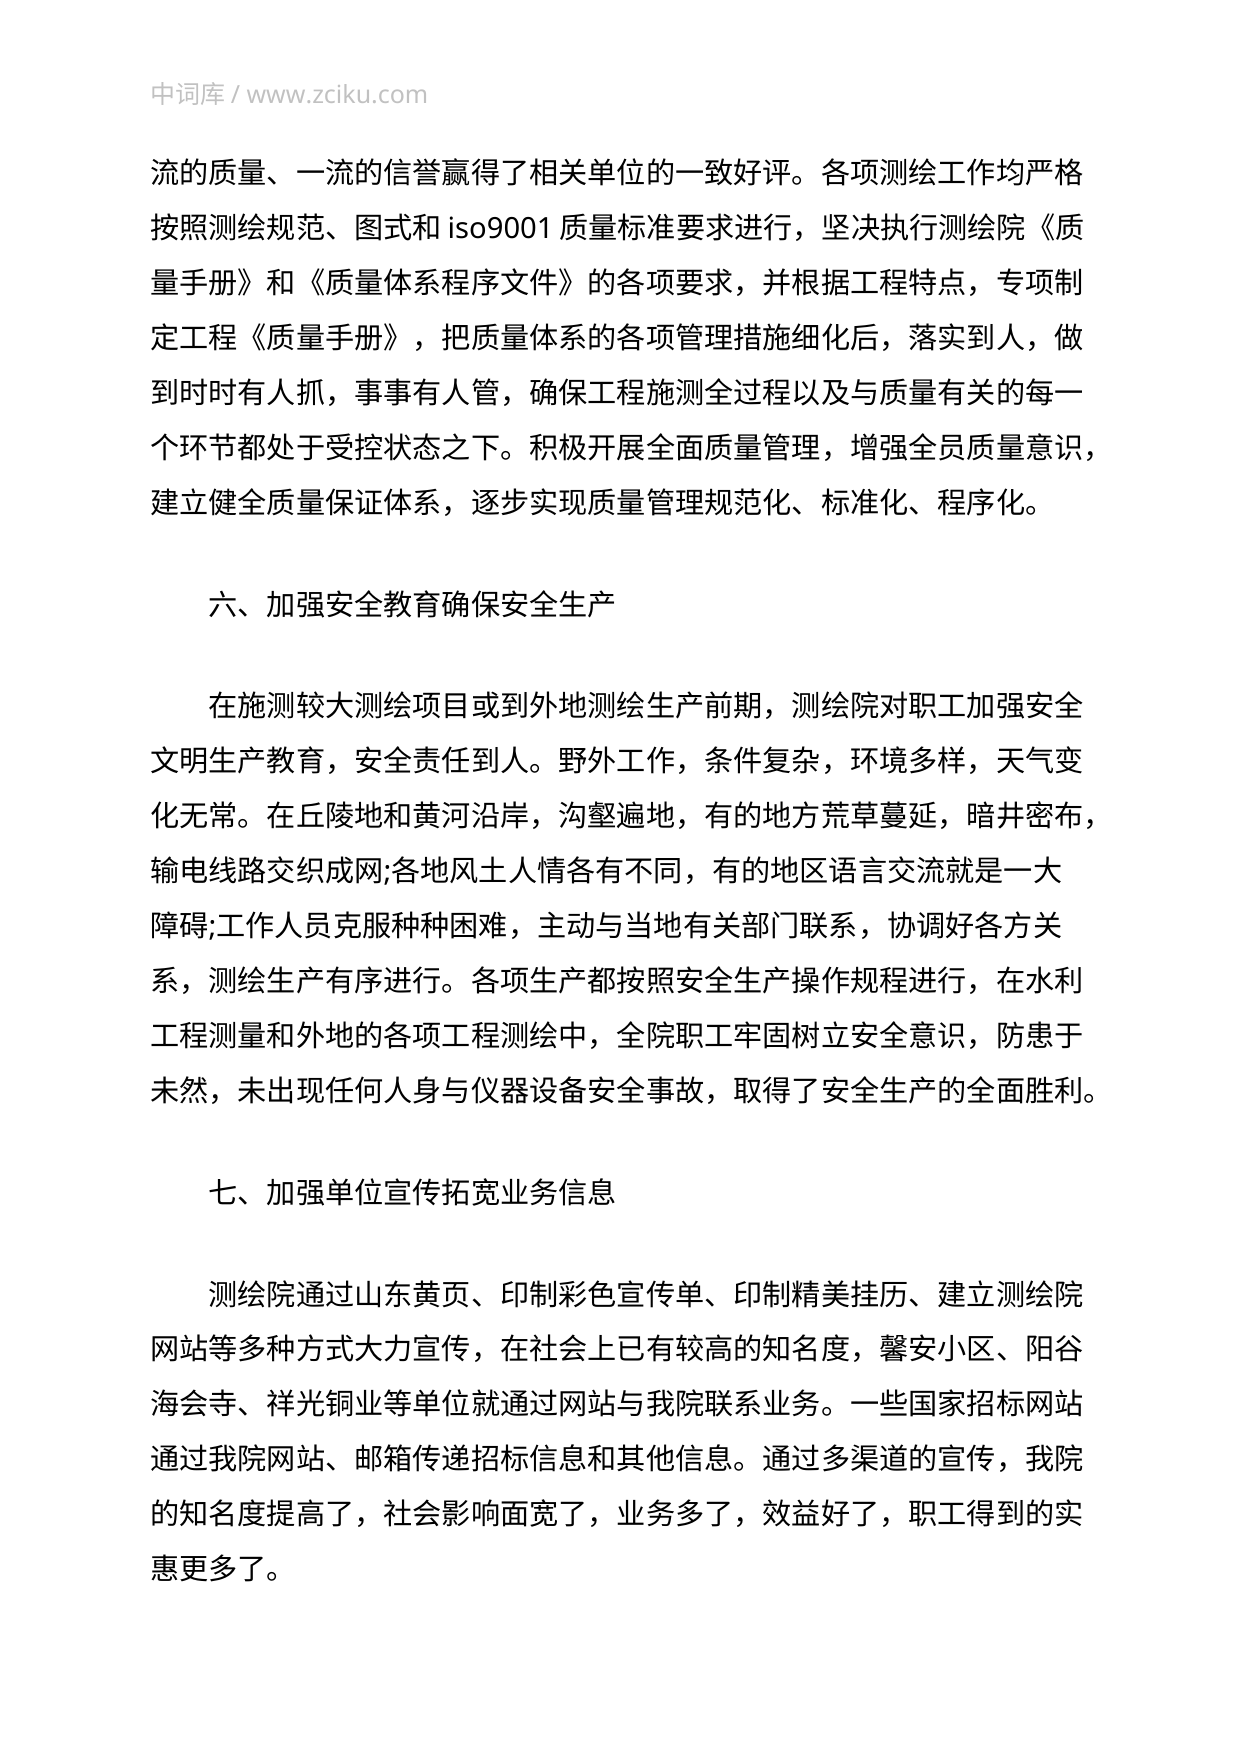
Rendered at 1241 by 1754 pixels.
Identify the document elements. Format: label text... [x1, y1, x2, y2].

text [150, 150, 1090, 522]
text 在施测较大测绘项目或到外地测绘生产前期，测绘院对职工加强安全文明生产教育，安全责任到人。野外工作，条件复杂，环境多样，天气变化无常。在丘陵地和黄河沿岸，沟壑遍地，有的地方荒草蔓延，暗井密布，输电线路交织成网;各地风土人情各有不同，有的地区语言交流就是一大障碍;工作人员克服种种困难，主动与当地有关部门联系，协调好各方关系，测绘生产有序进行。各项生产都按照安全生产操作规程进行，在水利工程测量和外地的各项工程测绘中，全院职工牢固树立安全意识，防患于未然，未出现任何人身与仪器设备安全事故，取得了安全生产的全面胜利。 [150, 683, 1090, 1110]
text 测绘院通过山东黄页、印制彩色宣传单、印制精美挂历、建立测绘院网站等多种方式大力宣传，在社会上已有较高的知名度，馨安小区、阳谷海会寺、祥光铜业等单位就通过网站与我院联系业务。一些国家招标网站通过我院网站、邮箱传递招标信息和其他信息。通过多渠道的宣传，我院的知名度提高了，社会影响面宽了，业务多了，效益好了，职工得到的实惠更多了。 [150, 1271, 1090, 1588]
text 六、加强安全教育确保安全生产 [150, 581, 1090, 623]
text 七、加强单位宣传拓宽业务信息 [150, 1169, 1090, 1212]
